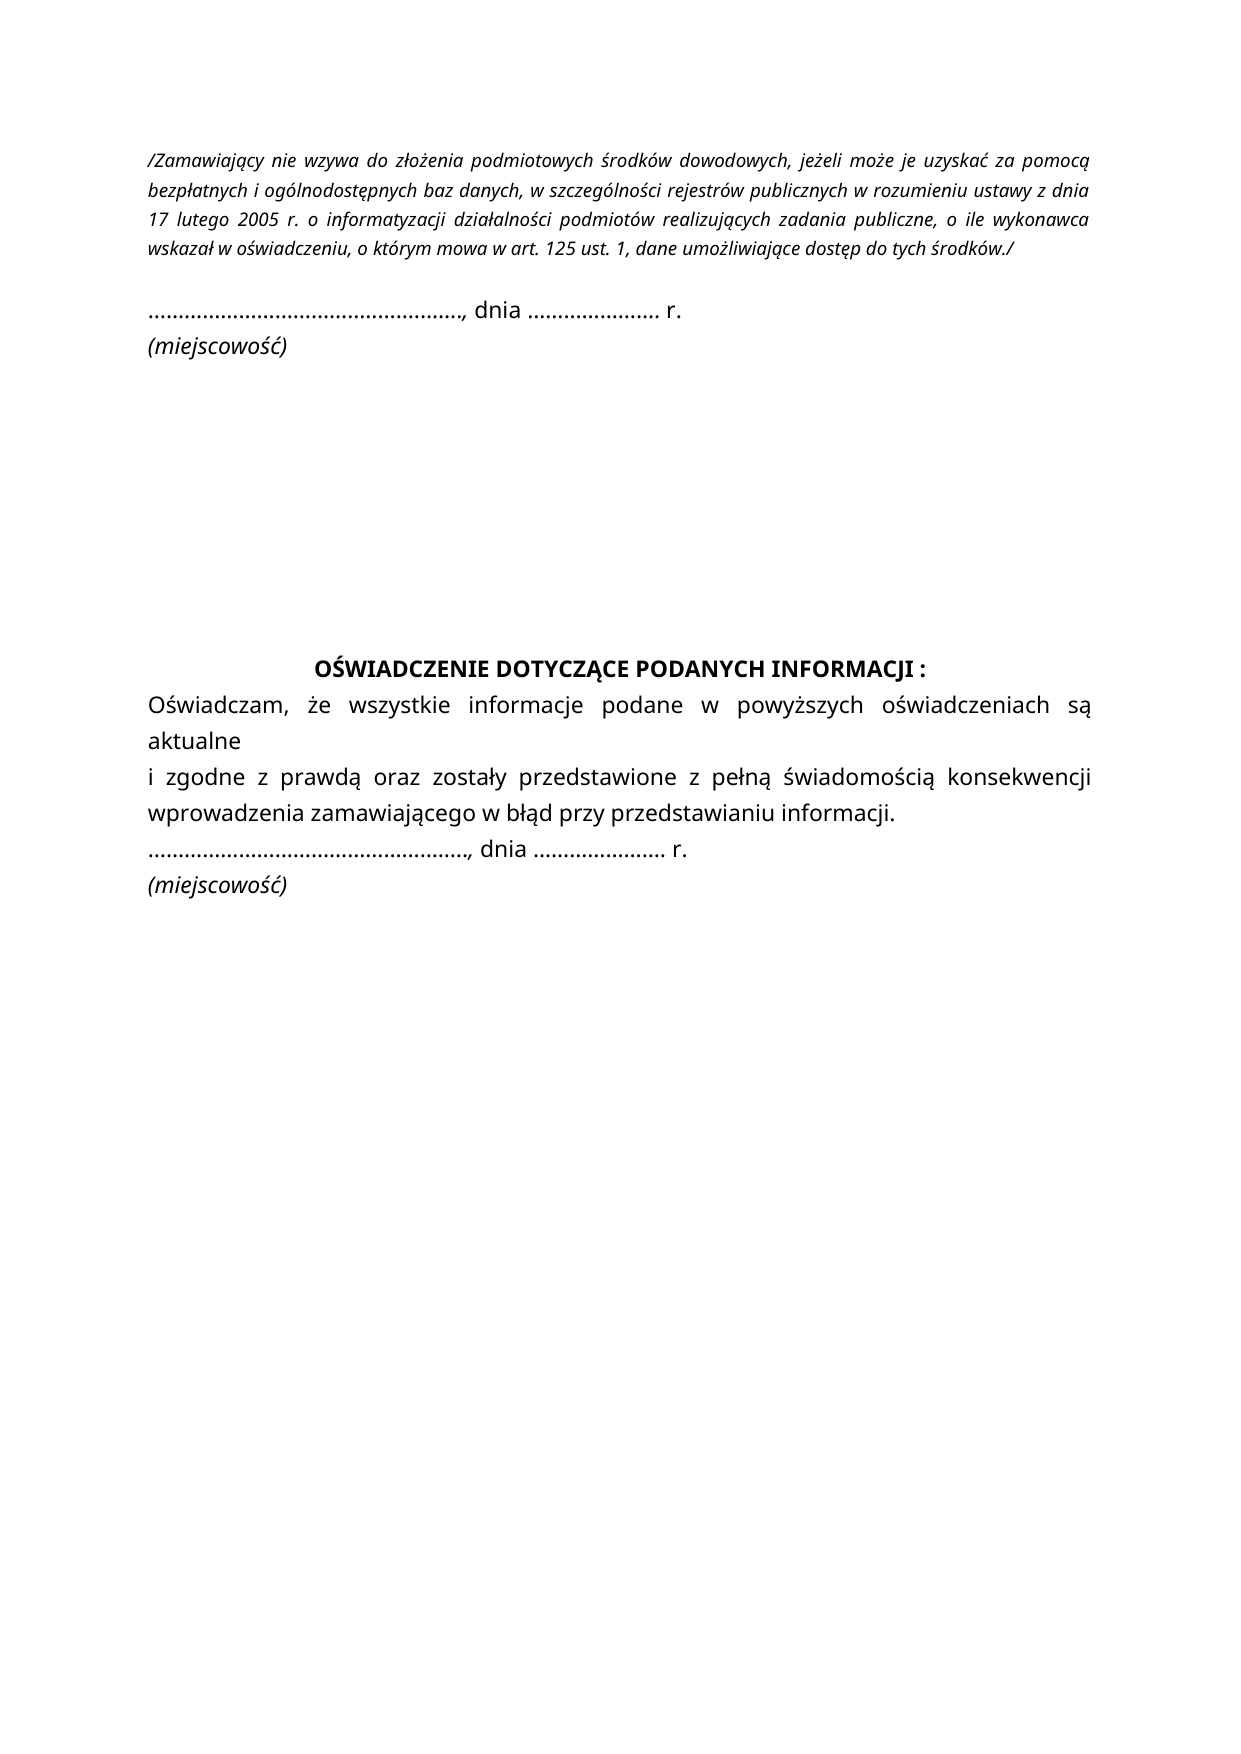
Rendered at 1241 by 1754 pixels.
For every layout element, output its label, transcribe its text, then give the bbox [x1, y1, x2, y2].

text OŚWIADCZENIE DOTYCZĄCE PODANYCH INFORMACJI : [148, 653, 1093, 684]
text (miejscowość) [148, 869, 1093, 900]
text ………………………………..…….……., dnia …………………. r. [148, 294, 1093, 325]
text ……………………………………….……., dnia …………………. r. [148, 833, 1093, 864]
text /Zamawiający nie wzywa do złożenia podmiotowych środków dowodowych, jeżeli może je uzyskać za pomocą bezpłatnych i ogólnodostępnych baz danych, w szczególności rejestrów publicznych w rozumieniu ustawy z dnia 17 lutego 2005 r. o informatyzacji działalności podmiotów realizujących zadania publiczne, o ile wykonawca wskazał w oświadczeniu, o którym mowa w art. 125 ust. 1, dane umożliwiające dostęp do tych środków./ [148, 148, 1093, 261]
text (miejscowość) [148, 330, 1093, 361]
text Oświadczam, że wszystkie informacje podane w powyższych oświadczeniach są aktualne i zgodne z prawdą oraz zostały przedstawione z pełną świadomością konsekwencji wprowadzenia zamawiającego w błąd przy przedstawianiu informacji. [148, 689, 1093, 828]
